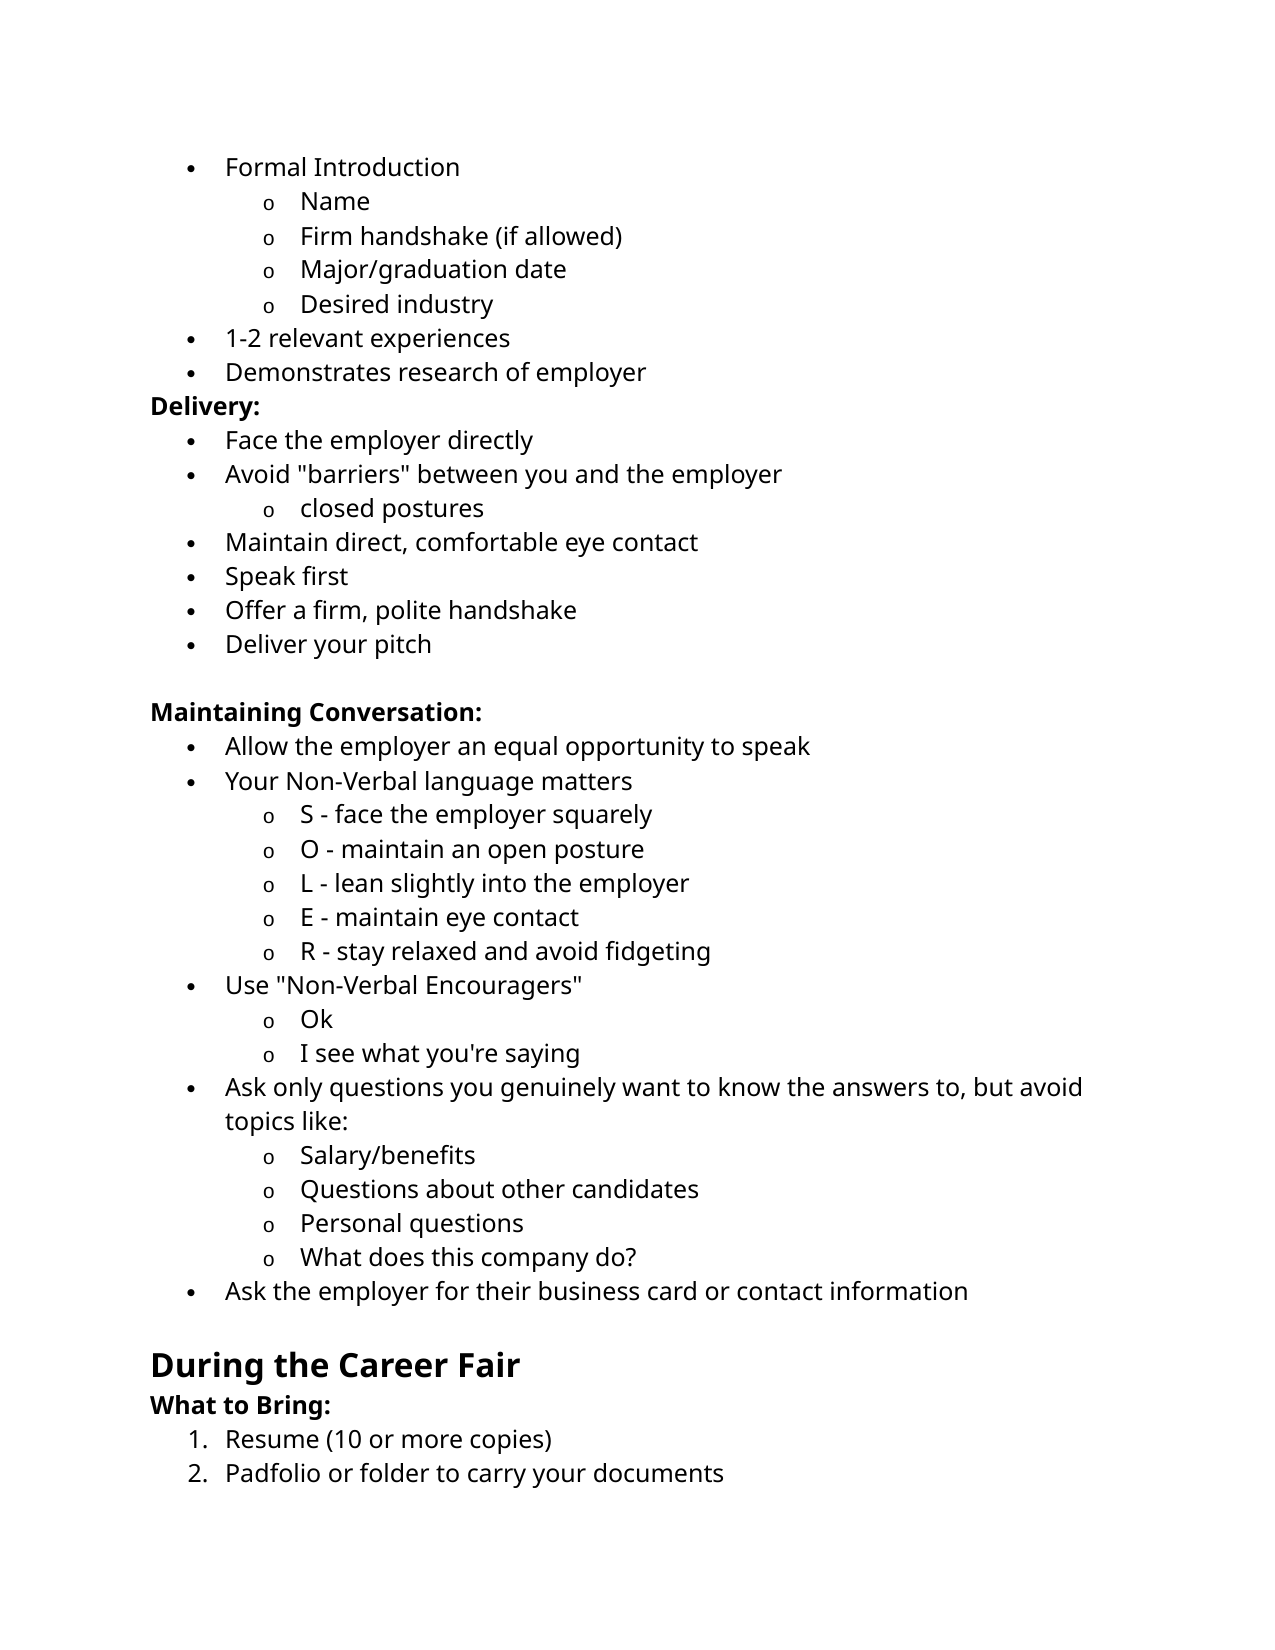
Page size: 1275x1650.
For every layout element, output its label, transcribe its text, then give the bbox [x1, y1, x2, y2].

text What to Bring: [150, 1388, 1125, 1422]
list Personal questions [262, 1206, 1125, 1240]
text Delivery: [150, 388, 1125, 422]
list L - lean slightly into the employer [262, 865, 1125, 899]
list Desired industry [262, 286, 1125, 320]
list Your Non-Verbal language matters [187, 763, 1125, 797]
list Questions about other candidates [262, 1172, 1125, 1206]
list Allow the employer an equal opportunity to speak [187, 729, 1125, 763]
list Offer a firm, polite handshake [187, 593, 1125, 627]
list What does this company do? [262, 1240, 1125, 1274]
list Resume (10 or more copies) [187, 1422, 1125, 1456]
list 1-2 relevant experiences [187, 320, 1125, 354]
list R - stay relaxed and avoid fidgeting [262, 933, 1125, 967]
list Maintain direct, comfortable eye contact [187, 525, 1125, 559]
list Avoid "barriers" between you and the employer [187, 457, 1125, 491]
list Ok [262, 1002, 1125, 1036]
list Firm handshake (if allowed) [262, 218, 1125, 252]
list Speak first [187, 559, 1125, 593]
list S - face the employer squarely [262, 797, 1125, 831]
list closed postures [262, 491, 1125, 525]
list Face the employer directly [187, 422, 1125, 457]
list E - maintain eye contact [262, 899, 1125, 933]
list Major/graduation date [262, 252, 1125, 286]
list Demonstrates research of employer [187, 354, 1125, 388]
text During the Career Fair [150, 1342, 1125, 1388]
list Ask the employer for their business card or contact information [187, 1274, 1125, 1308]
list Name [262, 184, 1125, 218]
text Maintaining Conversation: [150, 695, 1125, 729]
list O - maintain an open posture [262, 831, 1125, 865]
list Ask only questions you genuinely want to know the answers to, but avoid topics like: [187, 1070, 1125, 1138]
list Use "Non-Verbal Encouragers" [187, 967, 1125, 1002]
list Salary/benefits [262, 1138, 1125, 1172]
list Formal Introduction [187, 150, 1125, 184]
list Padfolio or folder to carry your documents [187, 1456, 1125, 1490]
list I see what you're saying [262, 1036, 1125, 1070]
list Deliver your pitch [187, 627, 1125, 661]
